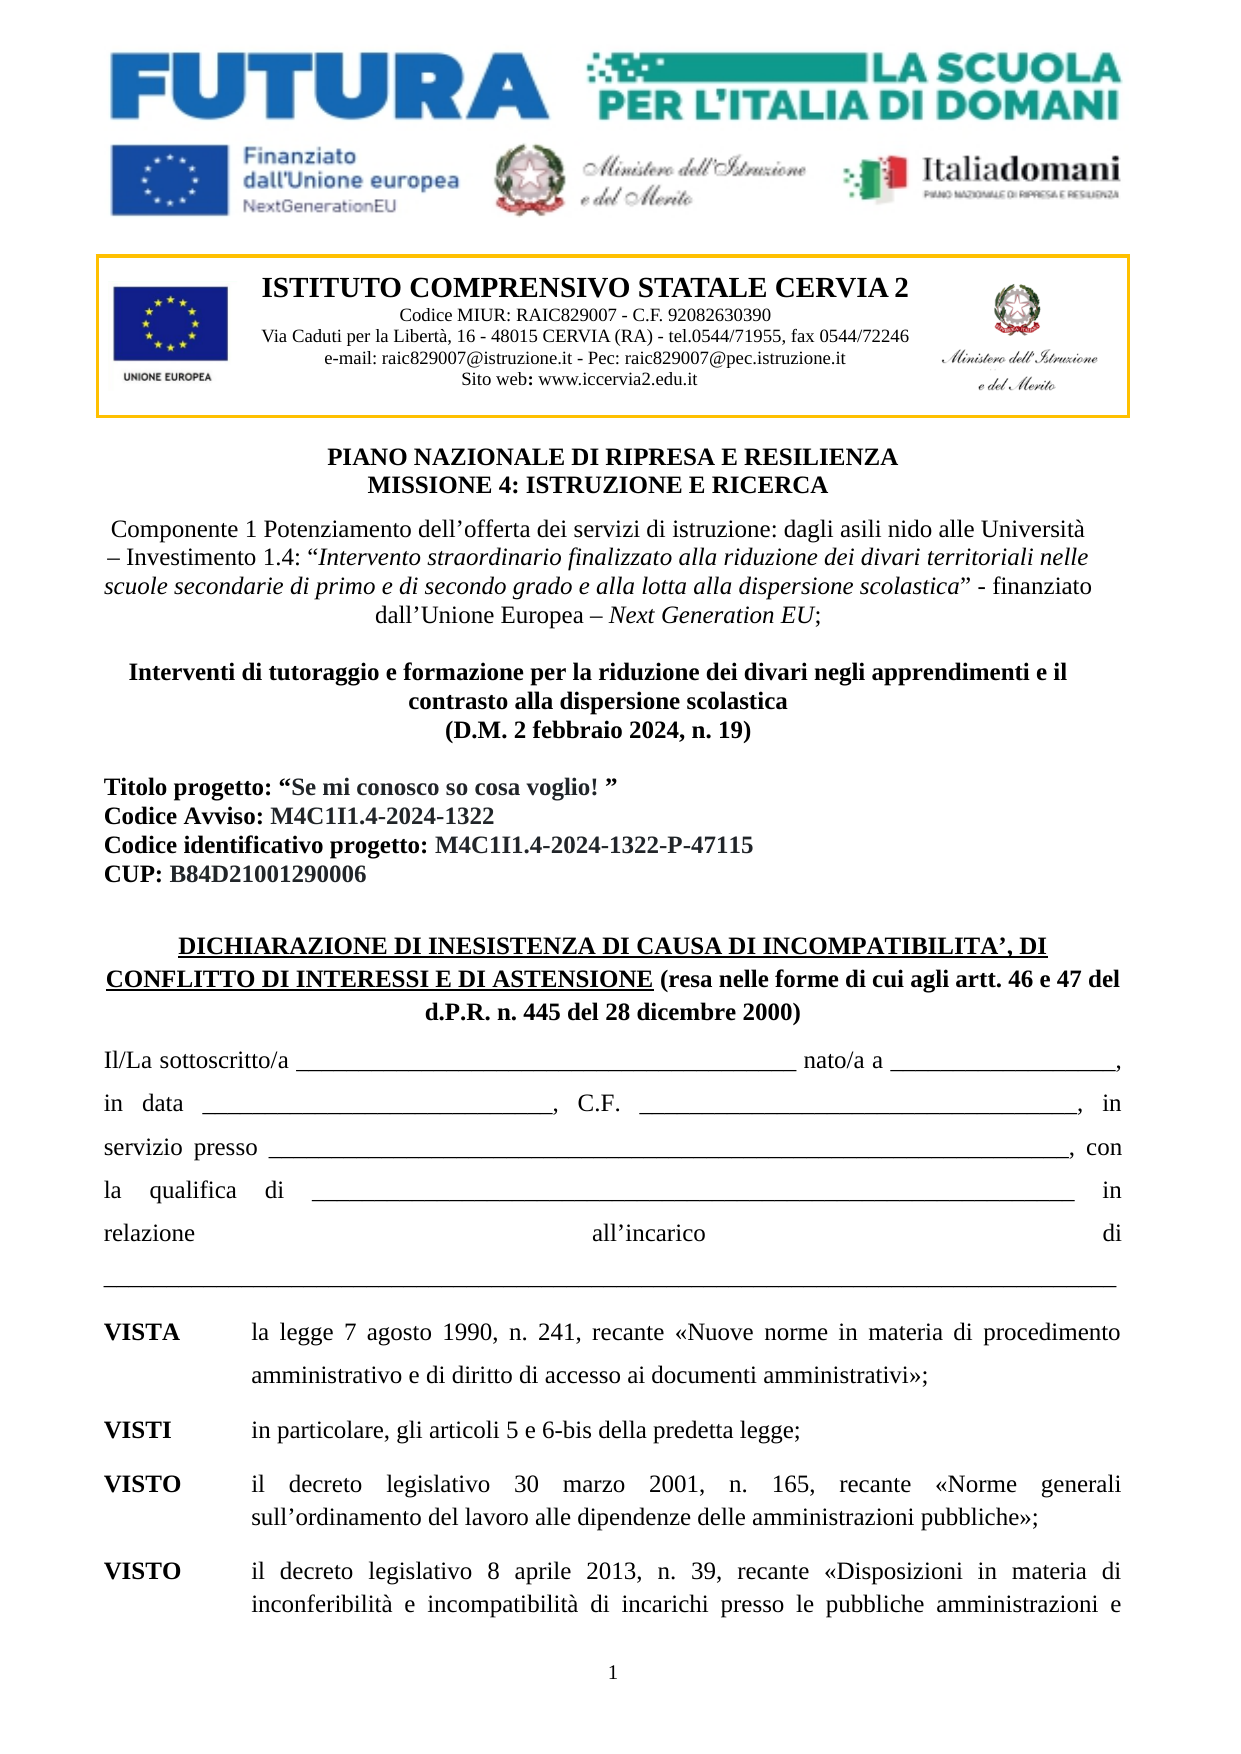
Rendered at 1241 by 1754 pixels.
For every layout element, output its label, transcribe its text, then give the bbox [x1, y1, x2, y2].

text Codice identificativo progetto: M4C1I1.4-2024-1322-P-47115 [103, 830, 1092, 859]
picture [108, 281, 238, 391]
text CUP: B84D21001290006 [103, 859, 1092, 887]
picture [103, 44, 1129, 227]
text Interventi di tutoraggio e formazione per la riduzione dei divari negli apprendimenti e il contrasto alla dispersione scolastica [103, 657, 1092, 715]
text Il/La sottoscritto/a ________________________________________ nato/a a __________________, in data ____________________________, C.F. ___________________________________, in servizio presso ________________________________________________________________, con la qualifica di _____________________________________________________________ in relazione all’incarico di _________________________________________________________________________________ [103, 1045, 1122, 1290]
text VISTI in particolare, gli articoli 5 e 6-bis della predetta legge; [103, 1415, 1122, 1444]
picture [937, 278, 1101, 394]
text PIANO NAZIONALE DI RIPRESA E RESILIENZA [103, 442, 1122, 471]
text Codice Avviso: M4C1I1.4-2024-1322 [103, 801, 1092, 830]
text Componente 1 Potenziamento dell’offerta dei servizi di istruzione: dagli asili nido alle Università – Investimento 1.4: “Intervento straordinario finalizzato alla riduzione dei divari territoriali nelle scuole secondarie di primo e di secondo grado e alla lotta alla dispersione scolastica” - finanziato dall’Unione Europea – Next Generation EU; [103, 514, 1092, 629]
text DICHIARAZIONE DI INESISTENZA DI CAUSA DI INCOMPATIBILITA’, DI CONFLITTO DI INTERESSI E DI ASTENSIONE (resa nelle forme di cui agli artt. 46 e 47 del d.P.R. n. 445 del 28 dicembre 2000) [103, 931, 1122, 1026]
text Titolo progetto: “Se mi conosco so cosa voglio! ” [103, 772, 1092, 801]
text VISTO il decreto legislativo 30 marzo 2001, n. 165, recante «Norme generali sull’ordinamento del lavoro alle dipendenze delle amministrazioni pubbliche»; [103, 1469, 1122, 1531]
text (D.M. 2 febbraio 2024, n. 19) [103, 715, 1092, 744]
text VISTA la legge 7 agosto 1990, n. 241, recante «Nuove norme in materia di procedimento amministrativo e di diritto di accesso ai documenti amministrativi»; [103, 1317, 1122, 1388]
text MISSIONE 4: ISTRUZIONE E RICERCA [103, 471, 1092, 499]
